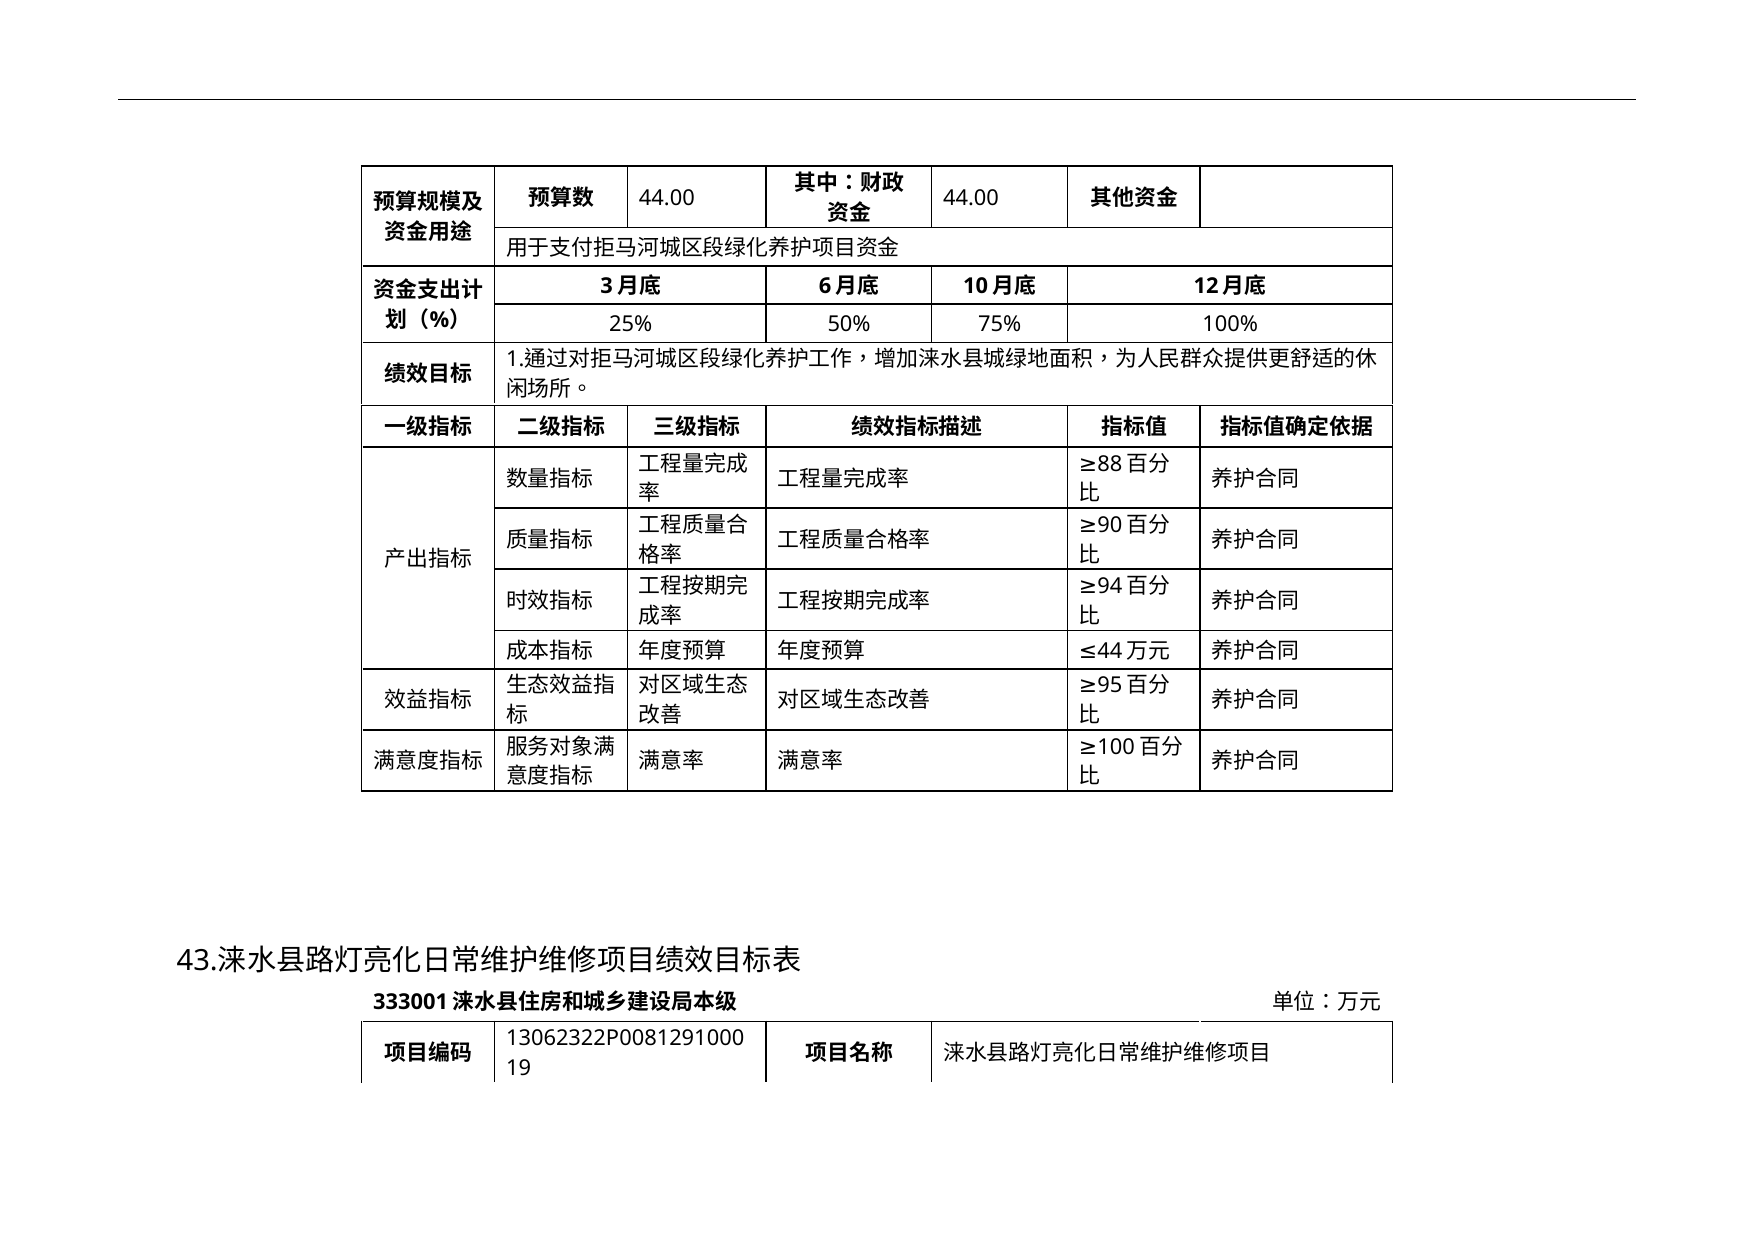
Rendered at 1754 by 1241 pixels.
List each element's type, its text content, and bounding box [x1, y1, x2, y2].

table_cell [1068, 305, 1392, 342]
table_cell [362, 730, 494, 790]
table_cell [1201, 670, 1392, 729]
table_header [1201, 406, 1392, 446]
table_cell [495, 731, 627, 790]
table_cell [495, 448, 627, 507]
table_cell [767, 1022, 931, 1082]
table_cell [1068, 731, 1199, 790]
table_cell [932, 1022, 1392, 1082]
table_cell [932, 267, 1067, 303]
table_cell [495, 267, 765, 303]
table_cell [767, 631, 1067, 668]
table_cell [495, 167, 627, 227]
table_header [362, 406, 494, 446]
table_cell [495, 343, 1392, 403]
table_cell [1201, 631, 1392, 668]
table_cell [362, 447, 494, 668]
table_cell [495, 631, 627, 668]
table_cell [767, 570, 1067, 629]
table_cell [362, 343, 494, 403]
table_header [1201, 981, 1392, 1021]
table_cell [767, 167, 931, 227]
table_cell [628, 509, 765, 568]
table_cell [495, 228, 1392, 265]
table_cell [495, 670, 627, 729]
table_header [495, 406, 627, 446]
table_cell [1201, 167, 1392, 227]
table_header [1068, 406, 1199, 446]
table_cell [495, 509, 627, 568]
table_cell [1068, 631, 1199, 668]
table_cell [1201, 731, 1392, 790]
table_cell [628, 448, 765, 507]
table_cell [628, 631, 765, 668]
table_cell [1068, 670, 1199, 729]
text 43.涞水县路灯亮化日常维护维修项目绩效目标表 [118, 939, 1636, 979]
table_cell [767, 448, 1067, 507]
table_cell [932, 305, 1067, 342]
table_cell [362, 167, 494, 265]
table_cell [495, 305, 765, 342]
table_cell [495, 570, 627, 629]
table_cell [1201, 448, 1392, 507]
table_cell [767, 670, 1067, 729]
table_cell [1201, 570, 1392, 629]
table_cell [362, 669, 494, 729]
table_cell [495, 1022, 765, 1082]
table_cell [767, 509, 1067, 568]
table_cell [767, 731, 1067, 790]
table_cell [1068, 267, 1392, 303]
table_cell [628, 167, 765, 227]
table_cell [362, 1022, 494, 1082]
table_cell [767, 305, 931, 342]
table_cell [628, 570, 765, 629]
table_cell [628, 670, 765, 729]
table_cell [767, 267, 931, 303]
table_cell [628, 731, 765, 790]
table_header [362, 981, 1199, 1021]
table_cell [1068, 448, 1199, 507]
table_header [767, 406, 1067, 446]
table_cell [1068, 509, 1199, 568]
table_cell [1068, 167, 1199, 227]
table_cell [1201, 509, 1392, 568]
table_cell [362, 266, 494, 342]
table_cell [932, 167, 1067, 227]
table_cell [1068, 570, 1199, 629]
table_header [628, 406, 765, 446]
